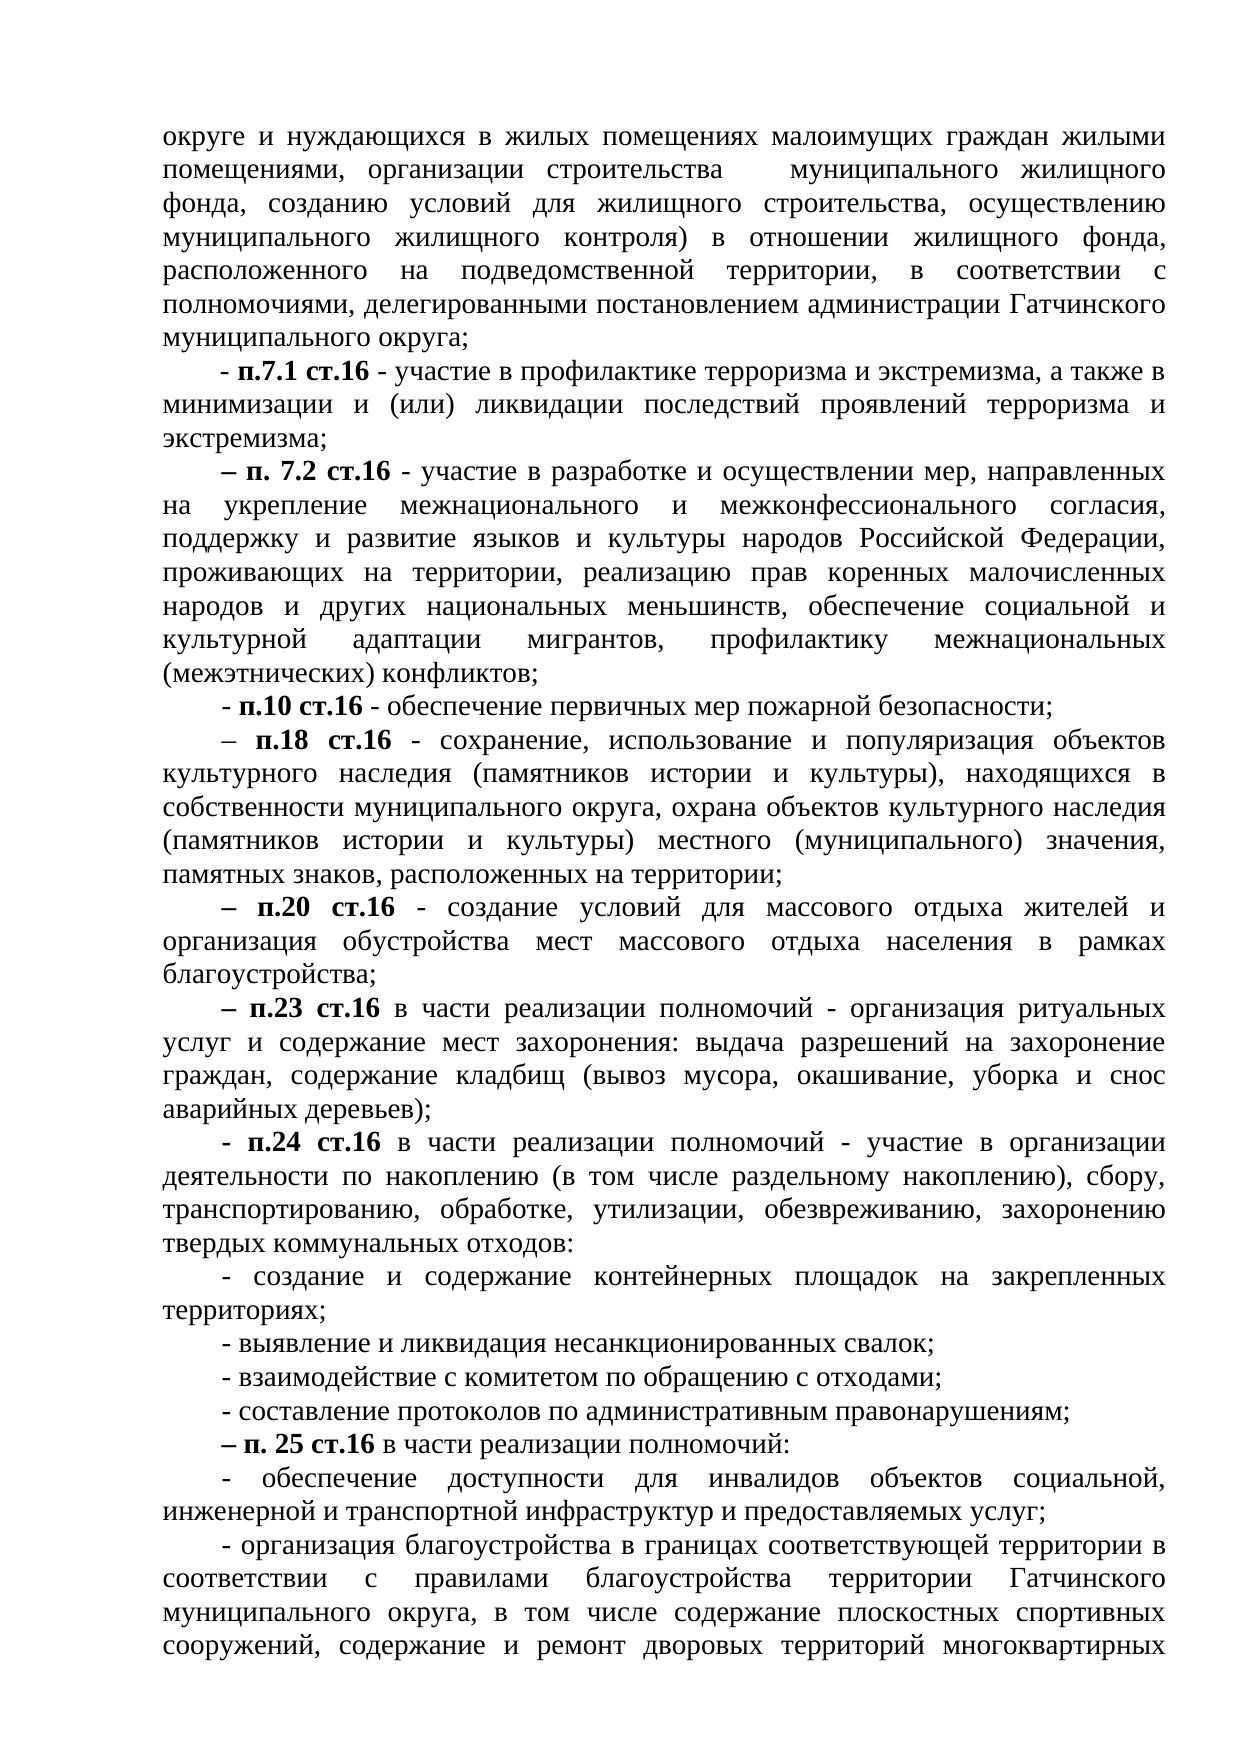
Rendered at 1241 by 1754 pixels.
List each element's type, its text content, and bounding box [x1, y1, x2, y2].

text - п.10 ст.16 - обеспечение первичных мер пожарной безопасности; [162, 688, 1167, 722]
text - обеспечение доступности для инвалидов объектов социальной, инженерной и транспортной инфраструктур и предоставляемых услуг; [162, 1460, 1167, 1527]
text - составление протоколов по административным правонарушениям; [162, 1393, 1167, 1426]
text – п.20 ст.16 - создание условий для массового отдыха жителей и организация обустройства мест массового отдыха населения в рамках благоустройства; [162, 889, 1167, 990]
text - п.24 ст.16 в части реализации полномочий - участие в организации деятельности по накоплению (в том числе раздельному накоплению), сбору, транспортированию, обработке, утилизации, обезвреживанию, захоронению твердых коммунальных отходов: [162, 1124, 1167, 1258]
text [162, 1527, 1167, 1661]
text - создание и содержание контейнерных площадок на закрепленных территориях; [162, 1258, 1167, 1326]
text – п.18 ст.16 - сохранение, использование и популяризация объектов культурного наследия (памятников истории и культуры), находящихся в собственности муниципального округа, охрана объектов культурного наследия (памятников истории и культуры) местного (муниципального) значения, памятных знаков, расположенных на территории; [162, 722, 1167, 889]
text – п. 7.2 ст.16 - участие в разработке и осуществлении мер, направленных на укрепление межнационального и межконфессионального согласия, поддержку и развитие языков и культуры народов Российской Федерации, проживающих на территории, реализацию прав коренных малочисленных народов и других национальных меньшинств, обеспечение социальной и культурной адаптации мигрантов, профилактику межнациональных (межэтнических) конфликтов; [162, 453, 1167, 688]
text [162, 118, 1167, 353]
text - взаимодействие с комитетом по обращению с отходами; [162, 1359, 1167, 1393]
text – п.23 ст.16 в части реализации полномочий - организация ритуальных услуг и содержание мест захоронения: выдача разрешений на захоронение граждан, содержание кладбищ (вывоз мусора, окашивание, уборка и снос аварийных деревьев); [162, 990, 1167, 1124]
text – п. 25 ст.16 в части реализации полномочий: [162, 1426, 1167, 1460]
text - выявление и ликвидация несанкционированных свалок; [162, 1326, 1167, 1359]
text - п.7.1 ст.16 - участие в профилактике терроризма и экстремизма, а также в минимизации и (или) ликвидации последствий проявлений терроризма и экстремизма; [162, 353, 1167, 453]
